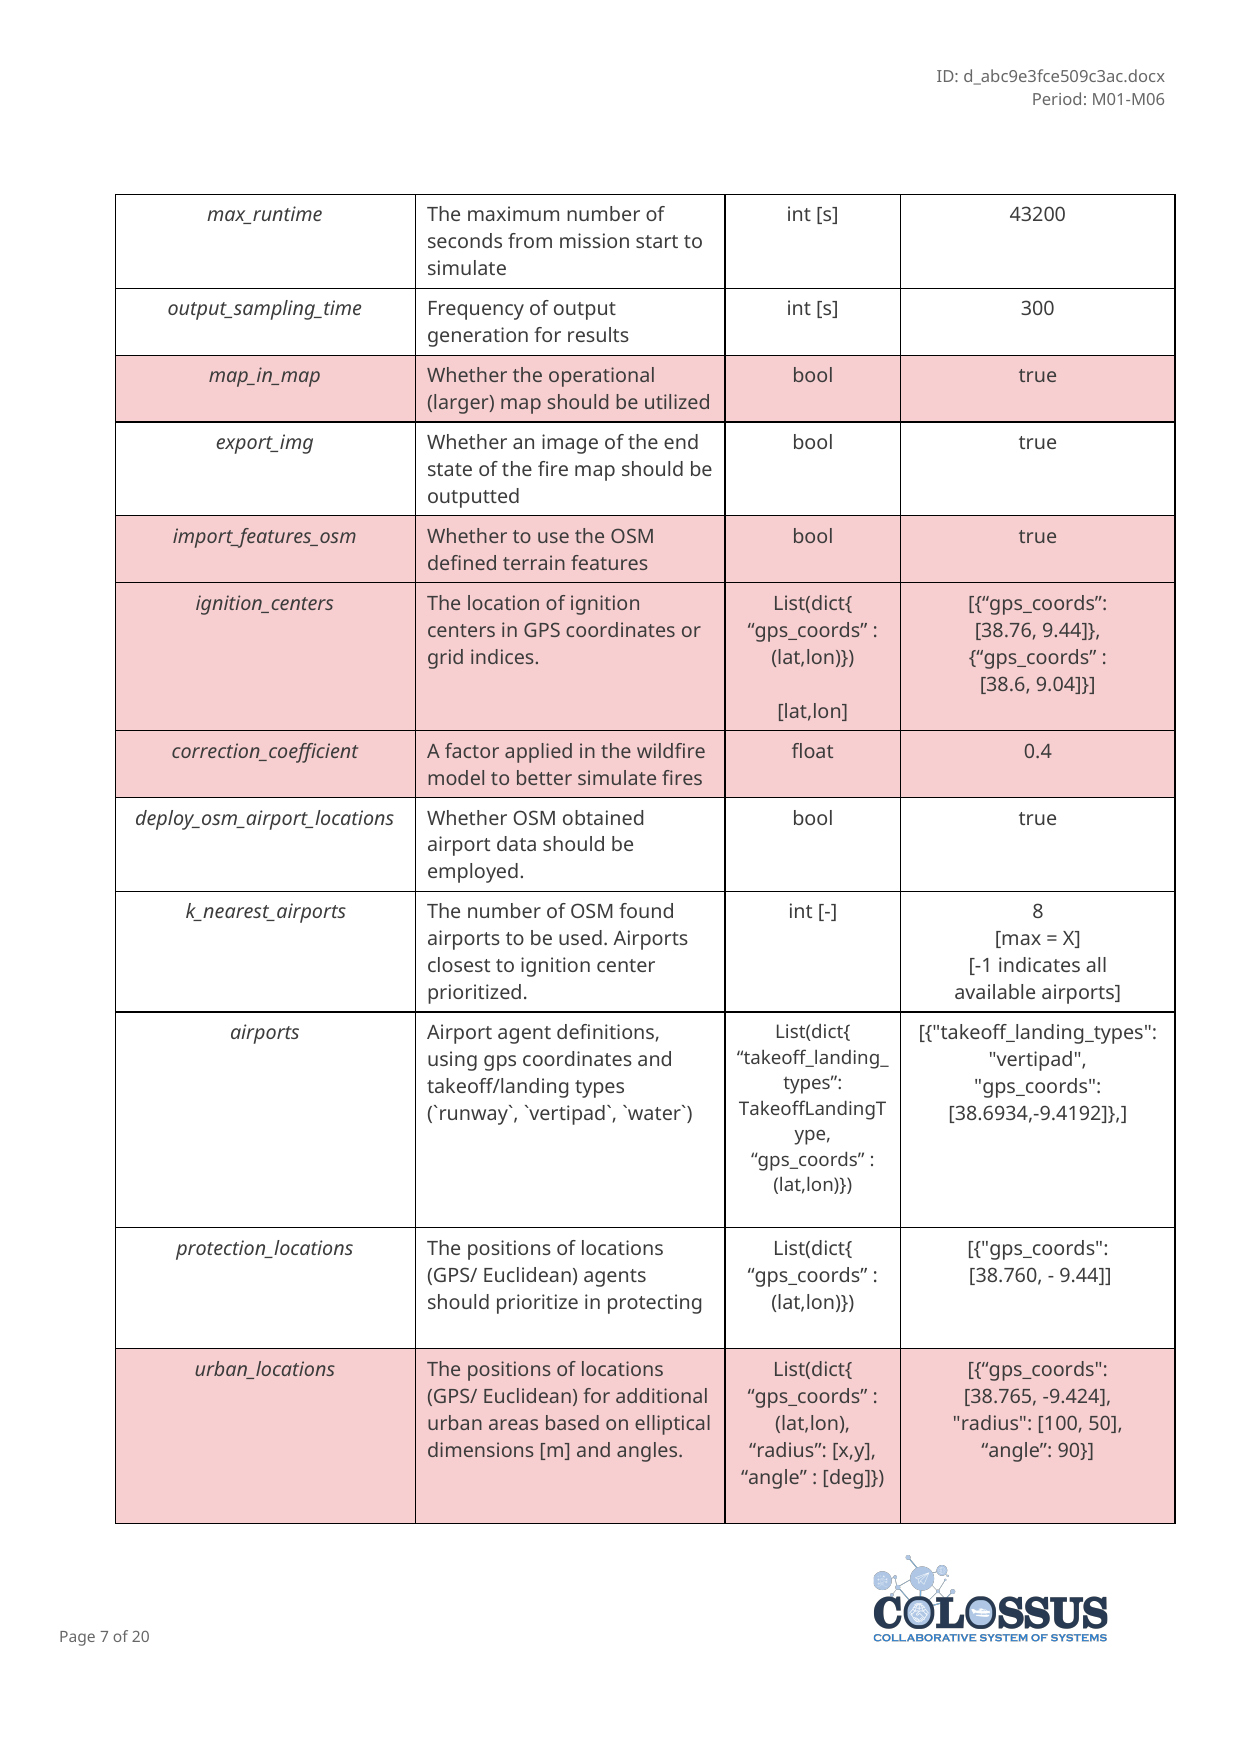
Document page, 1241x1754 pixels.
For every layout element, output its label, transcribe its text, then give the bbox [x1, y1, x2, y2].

table_cell true [901, 423, 1174, 515]
table_cell map_in_map [116, 356, 415, 421]
table_cell List(dict{ “gps_coords” : (lat,lon)}) [726, 1228, 900, 1348]
table_cell List(dict{ “takeoff_landing_types”: TakeoffLandingType, “gps_coords” : (lat,lon)}) [726, 1013, 900, 1227]
table_cell [{"gps_coords": [38.760, - 9.44]] [901, 1228, 1174, 1348]
table_cell The location of ignition centers in GPS coordinates or grid indices. [416, 583, 724, 730]
table_cell Whether an image of the end state of the fire map should be outputted [416, 423, 724, 515]
table_cell List(dict{ “gps_coords” : (lat,lon), “radius”: [x,y], “angle” : [deg]}) [726, 1349, 900, 1523]
table_cell bool [726, 423, 900, 515]
table_cell airports [116, 1013, 415, 1227]
table_cell bool [726, 798, 900, 891]
picture [873, 1555, 1108, 1642]
table_cell 43200 [901, 195, 1174, 288]
table_cell Whether to use the OSM defined terrain features [416, 516, 724, 582]
table_cell max_runtime [116, 195, 415, 288]
table_cell [{“gps_coords": [38.765, -9.424], "radius": [100, 50], “angle”: 90}] [901, 1349, 1174, 1523]
table_cell float [726, 731, 900, 797]
table_cell import_features_osm [116, 516, 415, 582]
table_cell true [901, 798, 1174, 891]
table_cell 8 [max = X] [-1 indicates all available airports] [901, 892, 1174, 1011]
table_cell Frequency of output generation for results [416, 289, 724, 354]
table_cell The maximum number of seconds from mission start to simulate [416, 195, 724, 288]
table_cell 300 [901, 289, 1174, 354]
table_cell The number of OSM found airports to be used. Airports closest to ignition center prioritized. [416, 892, 724, 1011]
table_cell ignition_centers [116, 583, 415, 730]
table_cell true [901, 356, 1174, 421]
table_cell int [s] [726, 195, 900, 288]
table_cell urban_locations [116, 1349, 415, 1523]
table_cell deploy_osm_airport_locations [116, 798, 415, 891]
table_cell List(dict{ “gps_coords” : (lat,lon)}) [lat,lon] [726, 583, 900, 730]
table_cell Airport agent definitions, using gps coordinates and takeoff/landing types (`runway`, `vertipad`, `water`) [416, 1013, 724, 1227]
table_cell [{"takeoff_landing_types": "vertipad", "gps_coords": [38.6934,-9.4192]},] [901, 1013, 1174, 1227]
table_cell bool [726, 516, 900, 582]
table_cell A factor applied in the wildfire model to better simulate fires [416, 731, 724, 797]
table_cell k_nearest_airports [116, 892, 415, 1011]
table_cell correction_coefficient [116, 731, 415, 797]
table_cell Whether OSM obtained airport data should be employed. [416, 798, 724, 891]
table_cell bool [726, 356, 900, 421]
table_cell int [s] [726, 289, 900, 354]
table_cell [{“gps_coords”: [38.76, 9.44]}, {“gps_coords” : [38.6, 9.04]}] [901, 583, 1174, 730]
table_cell export_img [116, 423, 415, 515]
table_cell int [-] [726, 892, 900, 1011]
table_cell The positions of locations (GPS/ Euclidean) agents should prioritize in protecting [416, 1228, 724, 1348]
table_cell protection_locations [116, 1228, 415, 1348]
table_cell The positions of locations (GPS/ Euclidean) for additional urban areas based on elliptical dimensions [m] and angles. [416, 1349, 724, 1523]
table_cell Whether the operational (larger) map should be utilized [416, 356, 724, 421]
table_cell output_sampling_time [116, 289, 415, 354]
table_cell true [901, 516, 1174, 582]
table_cell 0.4 [901, 731, 1174, 797]
